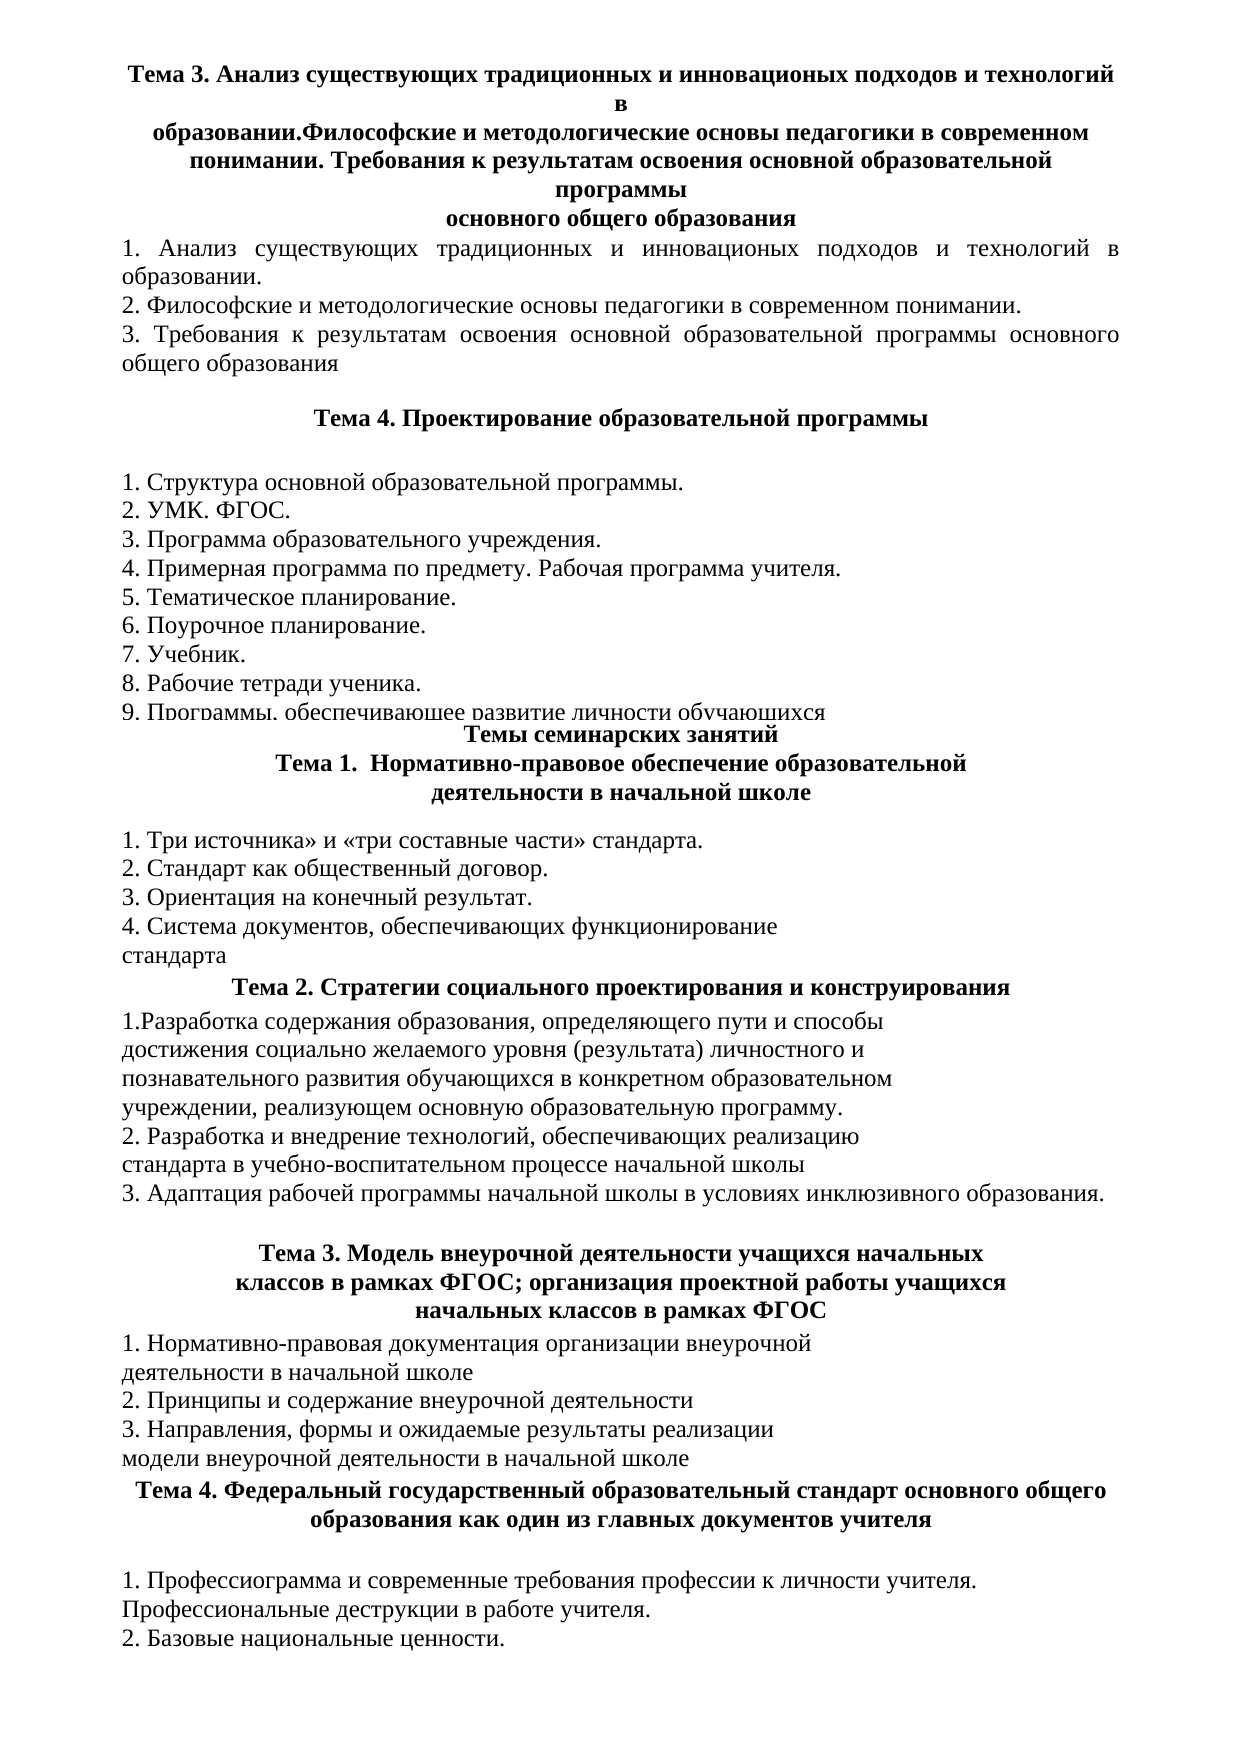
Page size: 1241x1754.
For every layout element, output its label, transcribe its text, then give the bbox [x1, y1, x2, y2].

table_cell 1. Три источника» и «три составные части» стандарта. 2. Стандарт как общественный договор. 3. Ориентация на конечный результат. 4. Система документов, обеспечивающих функционирование стандарта [118, 825, 1124, 972]
table_cell 1. Профессиограмма и современные требования профессии к личности учителя. Профессиональные деструкции в работе учителя. 2. Базовые национальные ценности. [118, 1565, 1124, 1660]
table_cell Тема 1. Нормативно-правовое обеспечение образовательной деятельности в начальной школе [118, 749, 1124, 825]
table_cell Тема 2. Стратегии социального проектирования и конструирования [118, 972, 1124, 1006]
table_header Тема 3. Анализ существующих традиционных и инновационых подходов и технологий в образовании.Философские и методологические основы педагогики в современном понимании. Требования к результатам освоения основной образовательной программы основного общего образования [118, 59, 1124, 233]
table_cell 1.Разработка содержания образования, определяющего пути и способы достижения социально желаемого уровня (результата) личностного и познавательного развития обучающихся в конкретном образовательном учреждении, реализующем основную образовательную программу. 2. Разработка и внедрение технологий, обеспечивающих реализацию стандарта в учебно-воспитательном процессе начальной школы 3. Адаптация рабочей программы начальной школы в условиях инклюзивного образования. [118, 1006, 1124, 1238]
table_cell Тема 4. Проектирование образовательной программы [118, 403, 1124, 436]
table_cell 1. Структура основной образовательной программы. 2. УМК. ФГОС. 3. Программа образовательного учреждения. 4. Примерная программа по предмету. Рабочая программа учителя. 5. Тематическое планирование. 6. Поурочное планирование. 7. Учебник. 8. Рабочие тетради ученика. 9. Программы, обеспечивающее развитие личности обучающихся [118, 436, 1124, 719]
table_cell Тема 3. Модель внеурочной деятельности учащихся начальных классов в рамках ФГОС; организация проектной работы учащихся начальных классов в рамках ФГОС [118, 1238, 1124, 1328]
table_cell Тема 4. Федеральный государственный образовательный стандарт основного общего образования как один из главных документов учителя [118, 1476, 1124, 1565]
table_cell Темы семинарских занятий [118, 720, 1124, 748]
table_cell 1. Нормативно-правовая документация организации внеурочной деятельности в начальной школе 2. Принципы и содержание внеурочной деятельности 3. Направления, формы и ожидаемые результаты реализации модели внеурочной деятельности в начальной школе [118, 1328, 1124, 1476]
table_cell 1. Анализ существующих традиционных и инновационых подходов и технологий в образовании. 2. Философские и методологические основы педагогики в современном понимании. 3. Требования к результатам освоения основной образовательной программы основного общего образования [118, 233, 1124, 403]
